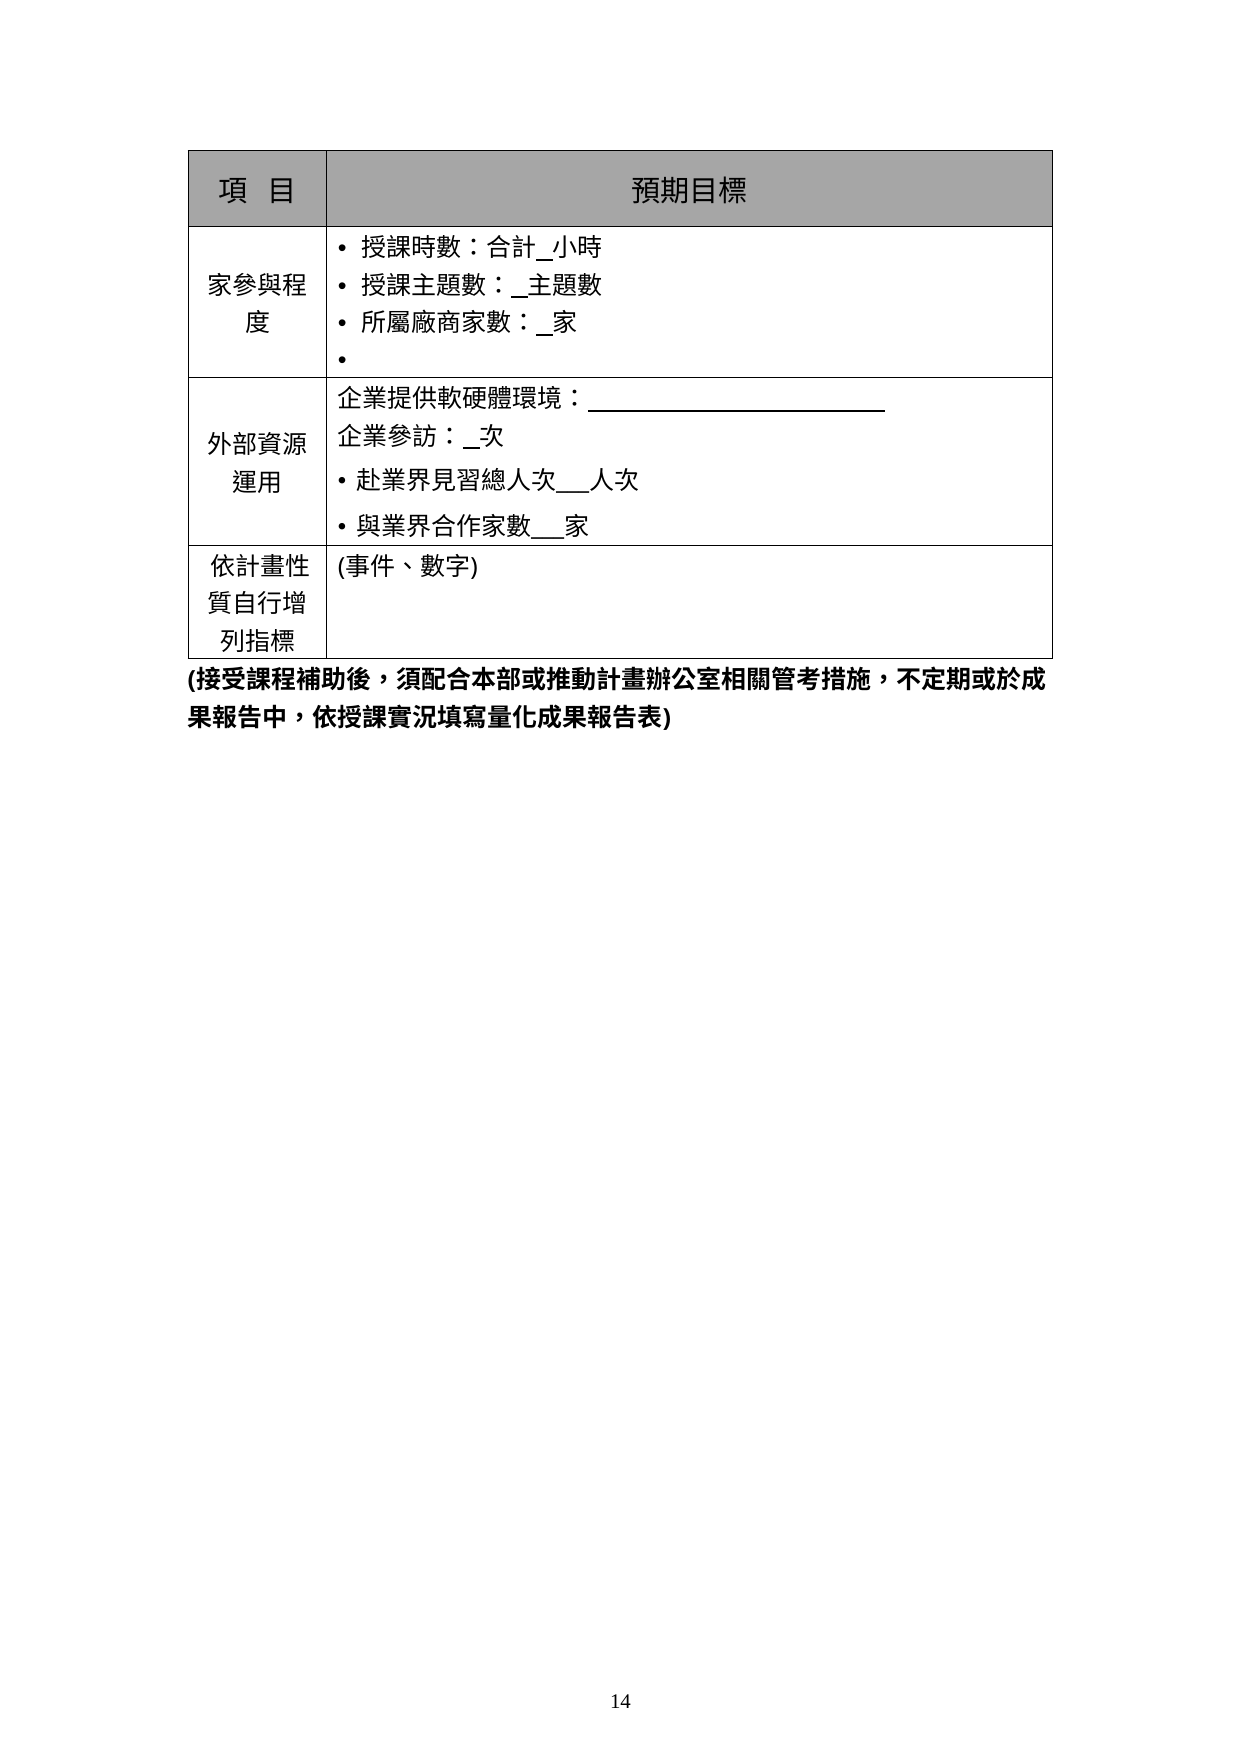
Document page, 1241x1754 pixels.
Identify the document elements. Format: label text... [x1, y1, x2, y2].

table_header 項 目 [189, 151, 326, 226]
table_cell 業師或其他領域專家參與程度 [189, 227, 326, 377]
table_cell 外部資源運用 [189, 378, 326, 545]
table_cell (事件、數字) [327, 546, 1052, 658]
table_cell 依計畫性質自行增列指標 [189, 546, 326, 658]
table_header 預期目標 [327, 151, 1052, 226]
table_cell 企業提供軟硬體環境： 企業參訪： 次 赴業界見習總人次___人次 與業界合作家數___家 [327, 378, 1052, 545]
text (接受課程補助後，須配合本部或推動計畫辦公室相關管考措施，不定期或於成果報告中，依授課實況填寫量化成果報告表) [187, 659, 1053, 734]
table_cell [327, 227, 1052, 377]
